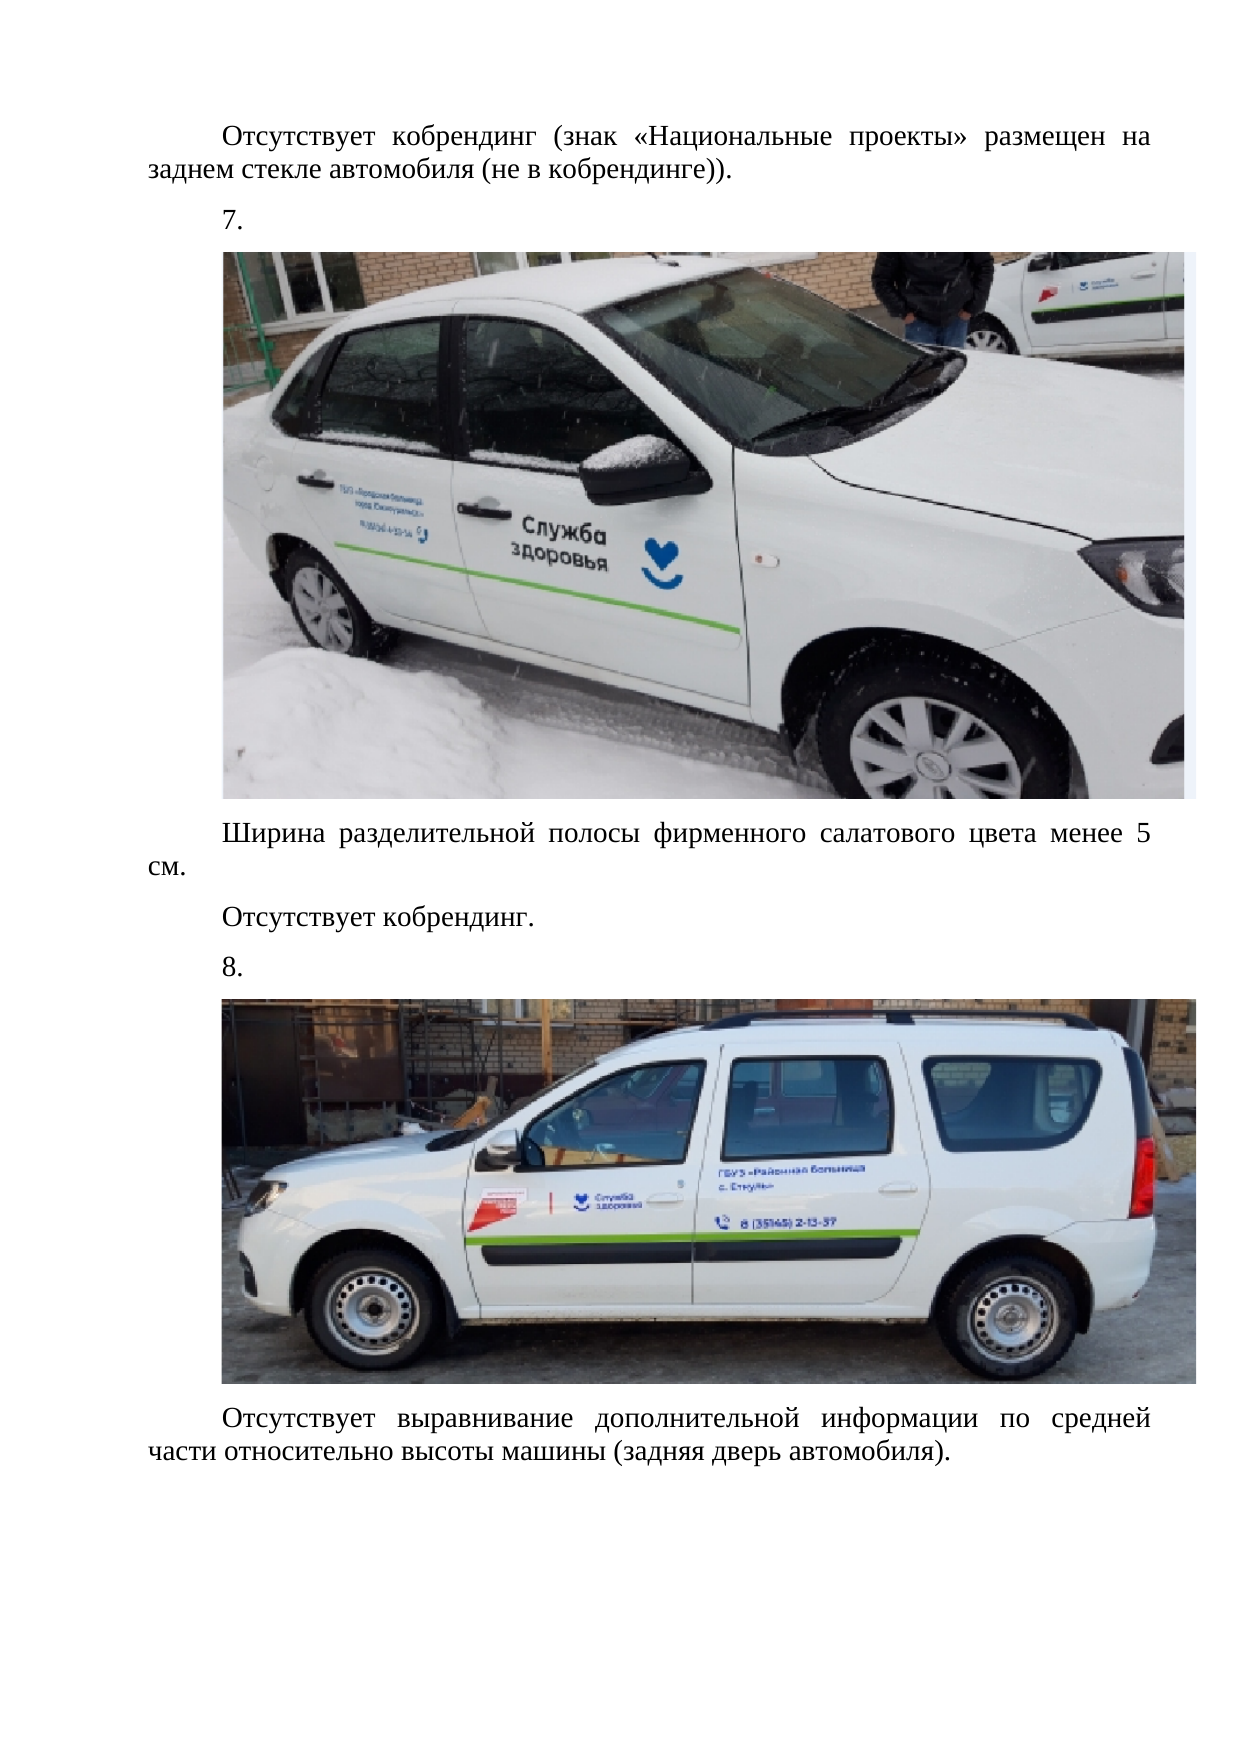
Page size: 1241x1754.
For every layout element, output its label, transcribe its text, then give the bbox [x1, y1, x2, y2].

picture [221, 999, 1197, 1384]
text Отсутствует кобрендинг. [148, 899, 1152, 932]
text Ширина разделительной полосы фирменного салатового цвета менее 5 см. [148, 815, 1152, 882]
text Отсутствует выравнивание дополнительной информации по средней части относительно высоты машины (задняя дверь автомобиля). [148, 1400, 1152, 1467]
text Отсутствует кобрендинг (знак «Национальные проекты» размещен на заднем стекле автомобиля (не в кобрендинге)). [148, 118, 1152, 185]
text 7. [148, 202, 1152, 235]
text 8. [148, 949, 1152, 982]
picture [221, 252, 1197, 799]
